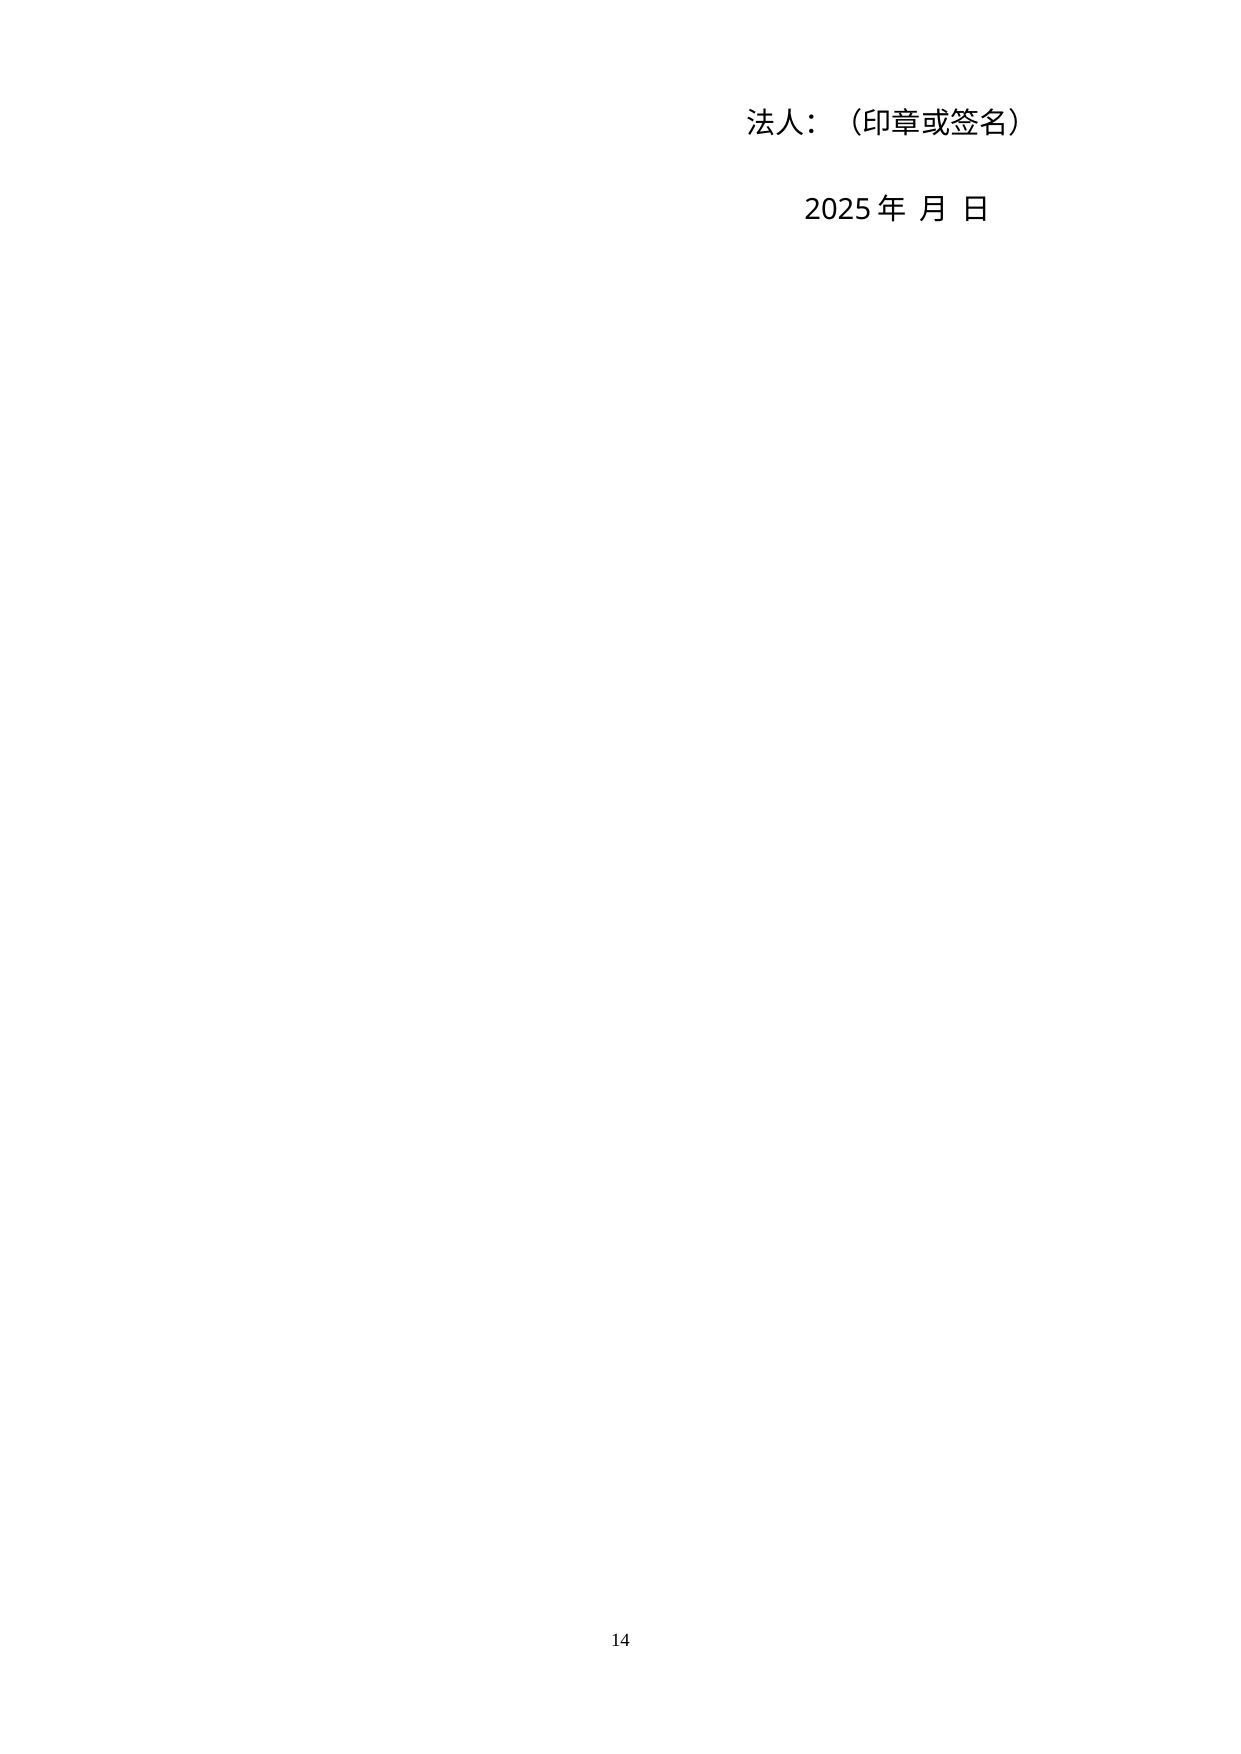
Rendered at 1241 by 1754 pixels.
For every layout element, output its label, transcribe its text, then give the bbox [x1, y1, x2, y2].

text 2025年 月 日 [75, 174, 1165, 239]
text 法人：（印章或签名） [75, 88, 1165, 153]
